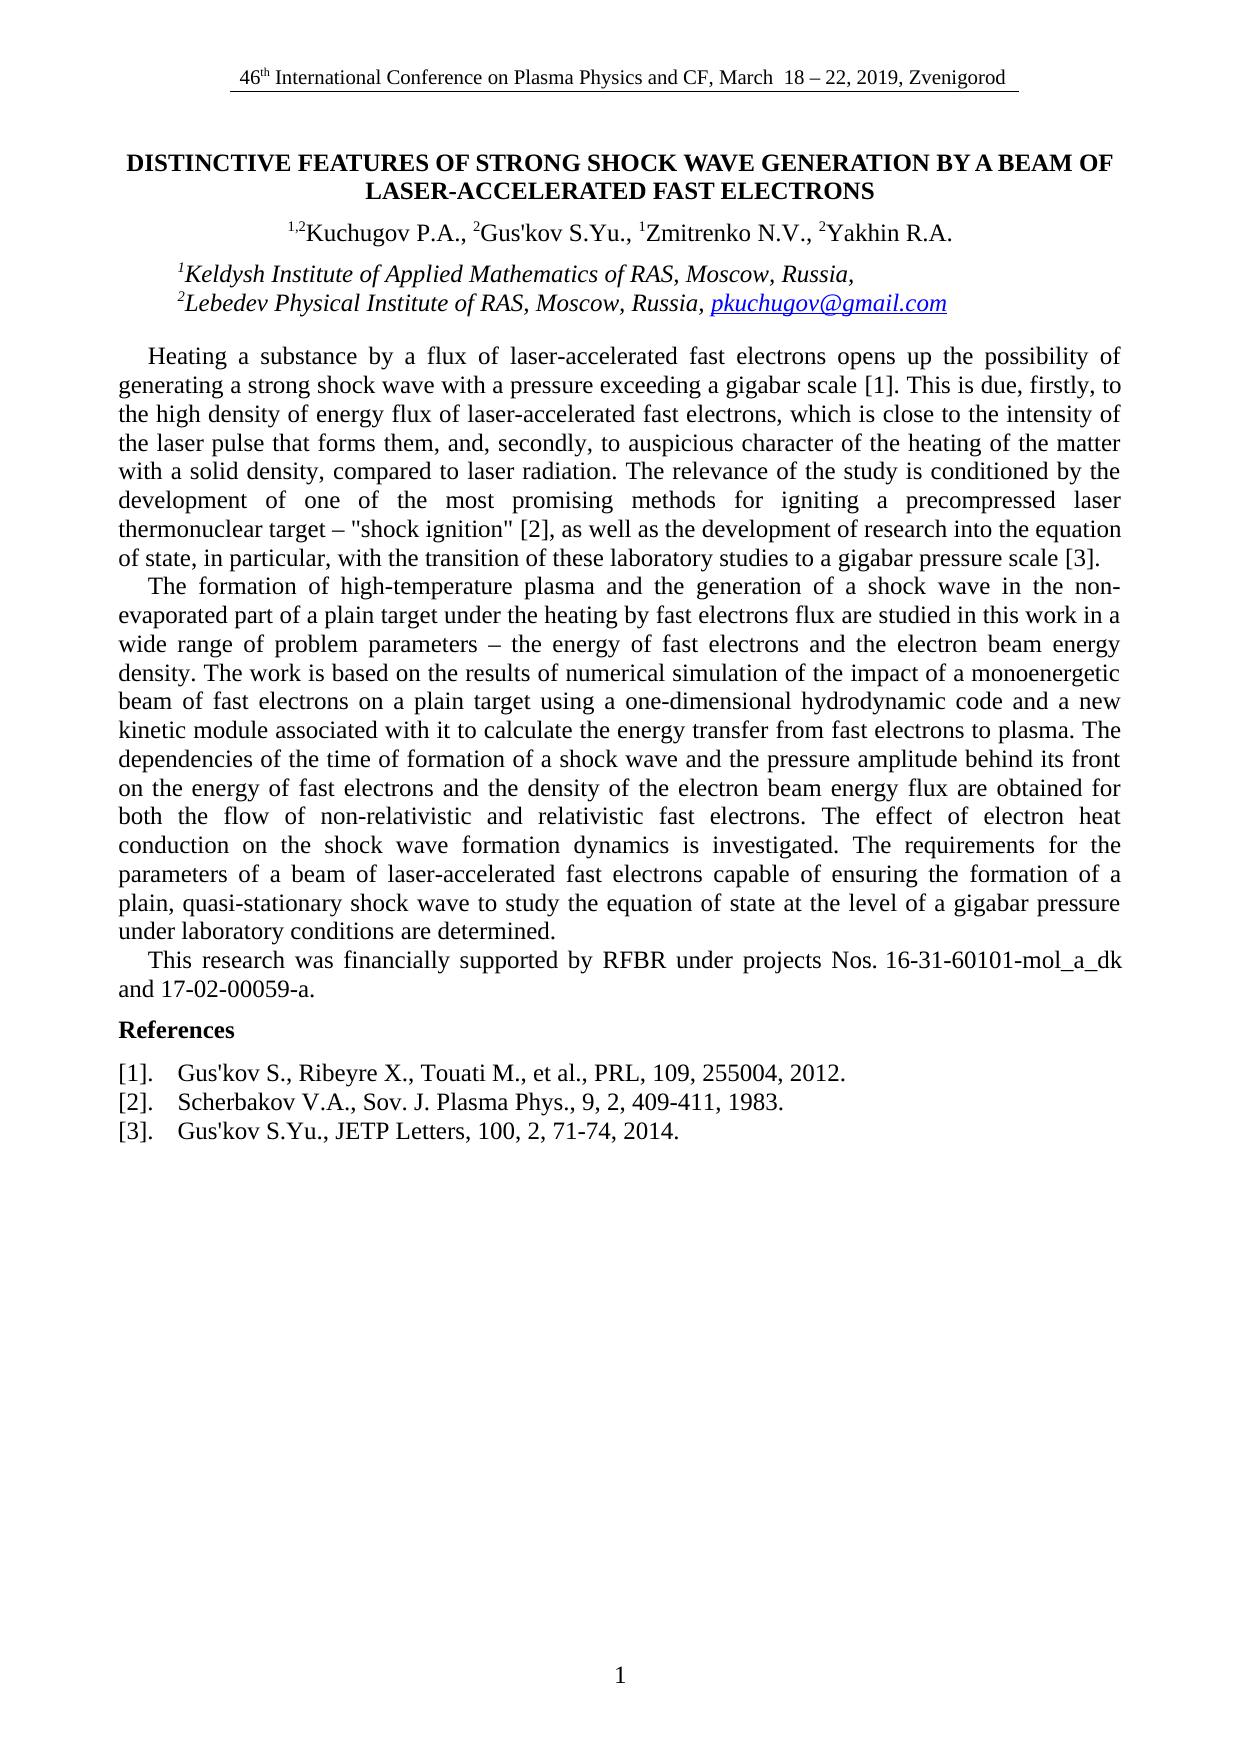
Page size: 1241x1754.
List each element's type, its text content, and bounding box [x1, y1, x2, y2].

text Scherbakov V.A., Sov. J. Plasma Phys., 9, 2, 409-411, 1983. [118, 1087, 1122, 1116]
text Gus'kov S.Yu., JETP Letters, 100, 2, 71-74, 2014. [118, 1116, 1122, 1145]
title References [118, 1015, 1122, 1044]
text 1Keldysh Institute of Applied Mathematics of RAS, Moscow, Russia, 2Lebedev Physical Institute of RAS, Moscow, Russia, pkuchugov@gmail.com [177, 259, 1122, 316]
text The formation of high-temperature plasma and the generation of a shock wave in the non-evaporated part of a plain target under the heating by fast electrons flux are studied in this work in a wide range of problem parameters – the energy of fast electrons and the electron beam energy density. The work is based on the results of numerical simulation of the impact of a monoenergetic beam of fast electrons on a plain target using a one-dimensional hydrodynamic code and a new kinetic module associated with it to calculate the energy transfer from fast electrons to plasma. The dependencies of the time of formation of a shock wave and the pressure amplitude behind its front on the energy of fast electrons and the density of the electron beam energy flux are obtained for both the flow of non-relativistic and relativistic fast electrons. The effect of electron heat conduction on the shock wave formation dynamics is investigated. The requirements for the parameters of a beam of laser-accelerated fast electrons capable of ensuring the formation of a plain, quasi-stationary shock wave to study the equation of state at the level of a gigabar pressure under laboratory conditions are determined. [118, 571, 1122, 945]
text Heating a substance by a flux of laser-accelerated fast electrons opens up the possibility of generating a strong shock wave with a pressure exceeding a gigabar scale [1]. This is due, firstly, to the high density of energy flux of laser-accelerated fast electrons, which is close to the intensity of the laser pulse that forms them, and, secondly, to auspicious character of the heating of the matter with a solid density, compared to laser radiation. The relevance of the study is conditioned by the development of one of the most promising methods for igniting a precompressed laser thermonuclear target – "shock ignition" [2], as well as the development of research into the equation of state, in particular, with the transition of these laboratory studies to a gigabar pressure scale [3]. [118, 341, 1122, 571]
text Gus'kov S., Ribeyre X., Touati M., et al., PRL, 109, 255004, 2012. [118, 1058, 1122, 1087]
title distinctive FEATURES OF STRONG SHOCk WAVE GENERATION BY A BEAM OF LASER-ACCELERATED FAST ELECTRONS [118, 148, 1122, 205]
text 1,2Kuchugov P.A., 2Gus'kov S.Yu., 1Zmitrenko N.V., 2Yakhin R.A. [159, 218, 1081, 246]
text This research was financially supported by RFBR under projects Nos. 16-31-60101-mol_a_dk and 17-02-00059-a. [118, 945, 1122, 1003]
